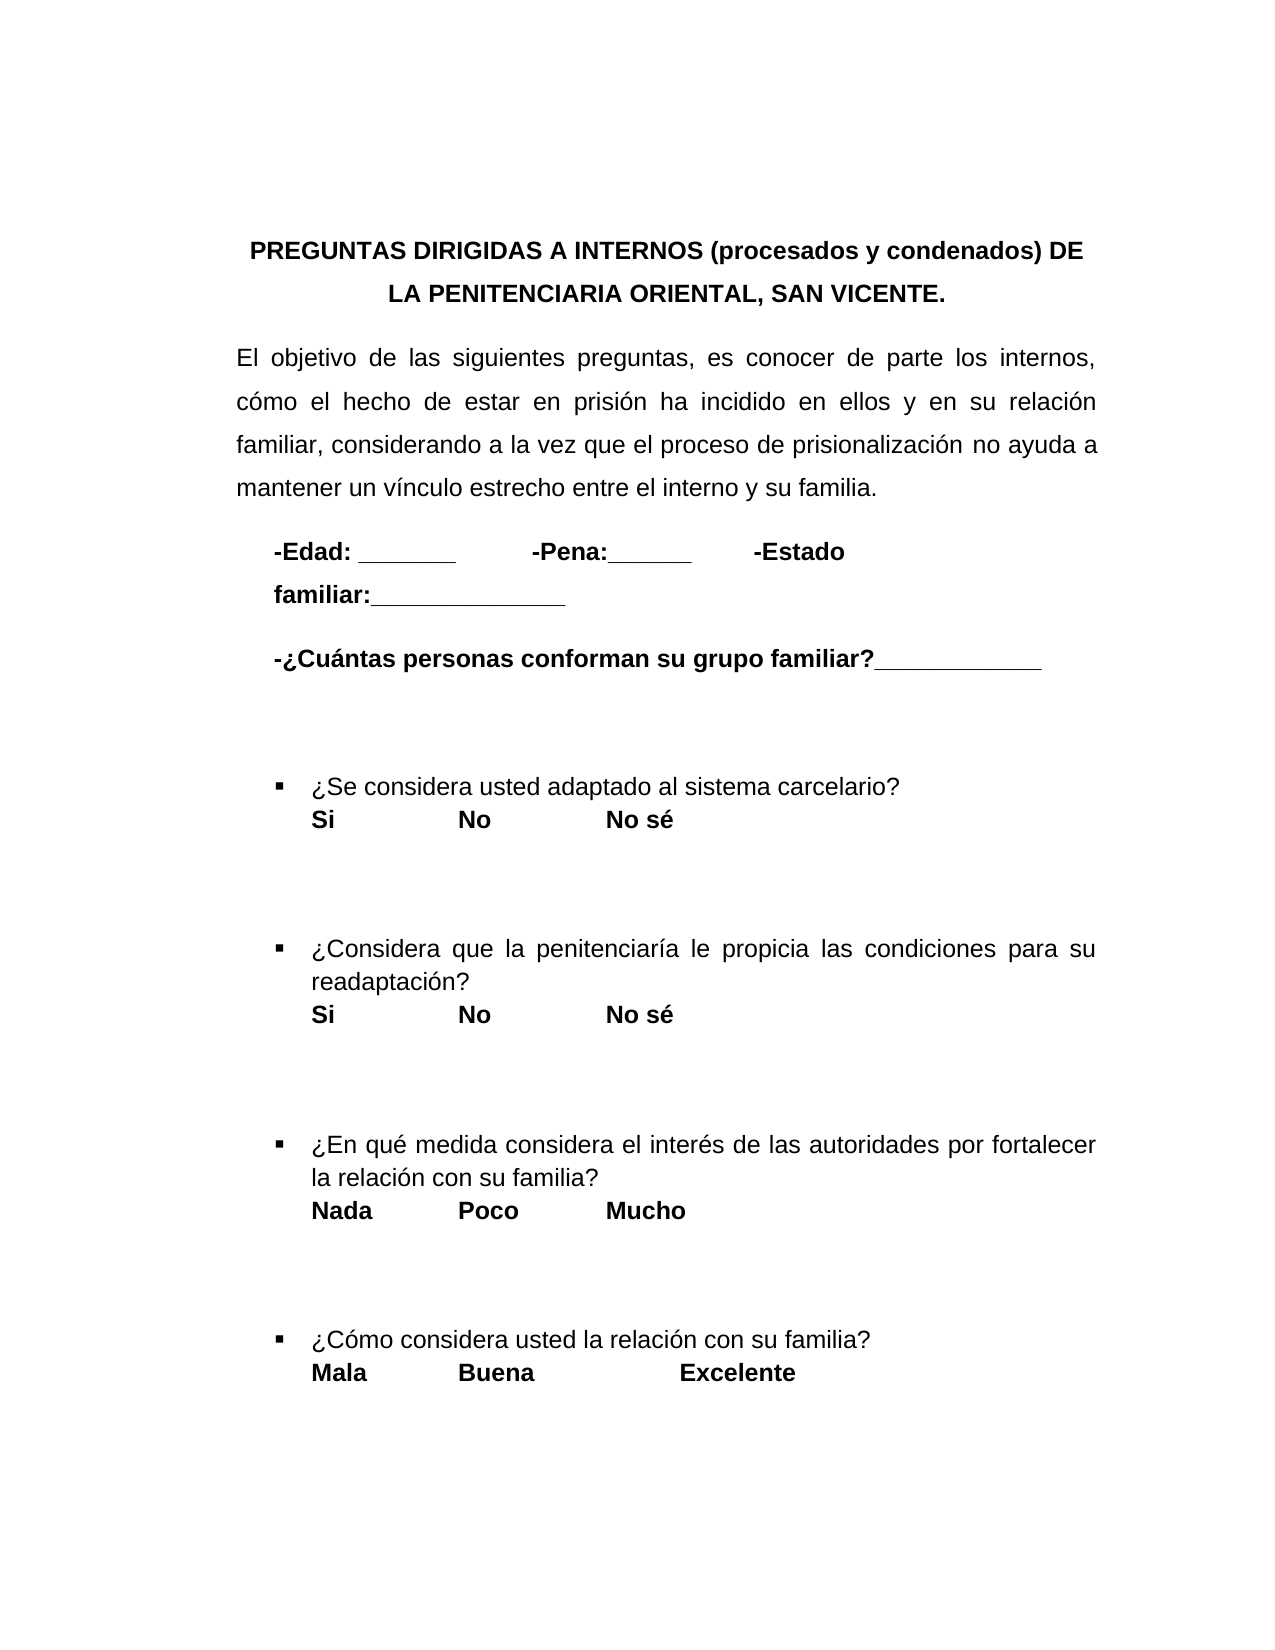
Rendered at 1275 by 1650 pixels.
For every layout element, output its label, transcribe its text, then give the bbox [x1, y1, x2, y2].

list Si No No sé [311, 1000, 1098, 1029]
text PREGUNTAS DIRIGIDAS A INTERNOS (procesados y condenados) DE , SAN VICENTE. [236, 236, 1098, 308]
list ¿Considera que la penitenciaría le propicia las condiciones para su readaptación? [274, 934, 1098, 996]
list Si No No sé [311, 805, 1098, 833]
list ¿Se considera usted adaptado al sistema carcelario? [274, 772, 1098, 801]
text -Edad: _______ -Pena:______ -Estado familiar:______________ [274, 537, 1098, 608]
list Mala Buena Excelente [311, 1358, 1098, 1387]
list ¿En qué medida considera el interés de las autoridades por fortalecer la relación con su familia? [274, 1130, 1098, 1192]
list Nada Poco Mucho [311, 1196, 1098, 1224]
list ¿Cómo considera usted la relación con su familia? [274, 1325, 1098, 1354]
text -¿Cuántas personas conforman su grupo familiar?____________ [236, 644, 1098, 672]
text El objetivo de las siguientes preguntas, es conocer de parte los internos, cómo el hecho de estar en prisión ha incidido en ellos y en su relación familiar, considerando a la vez que el proceso de prisionalización no ayuda a mantener un vínculo estrecho entre el interno y su familia. [236, 343, 1098, 501]
